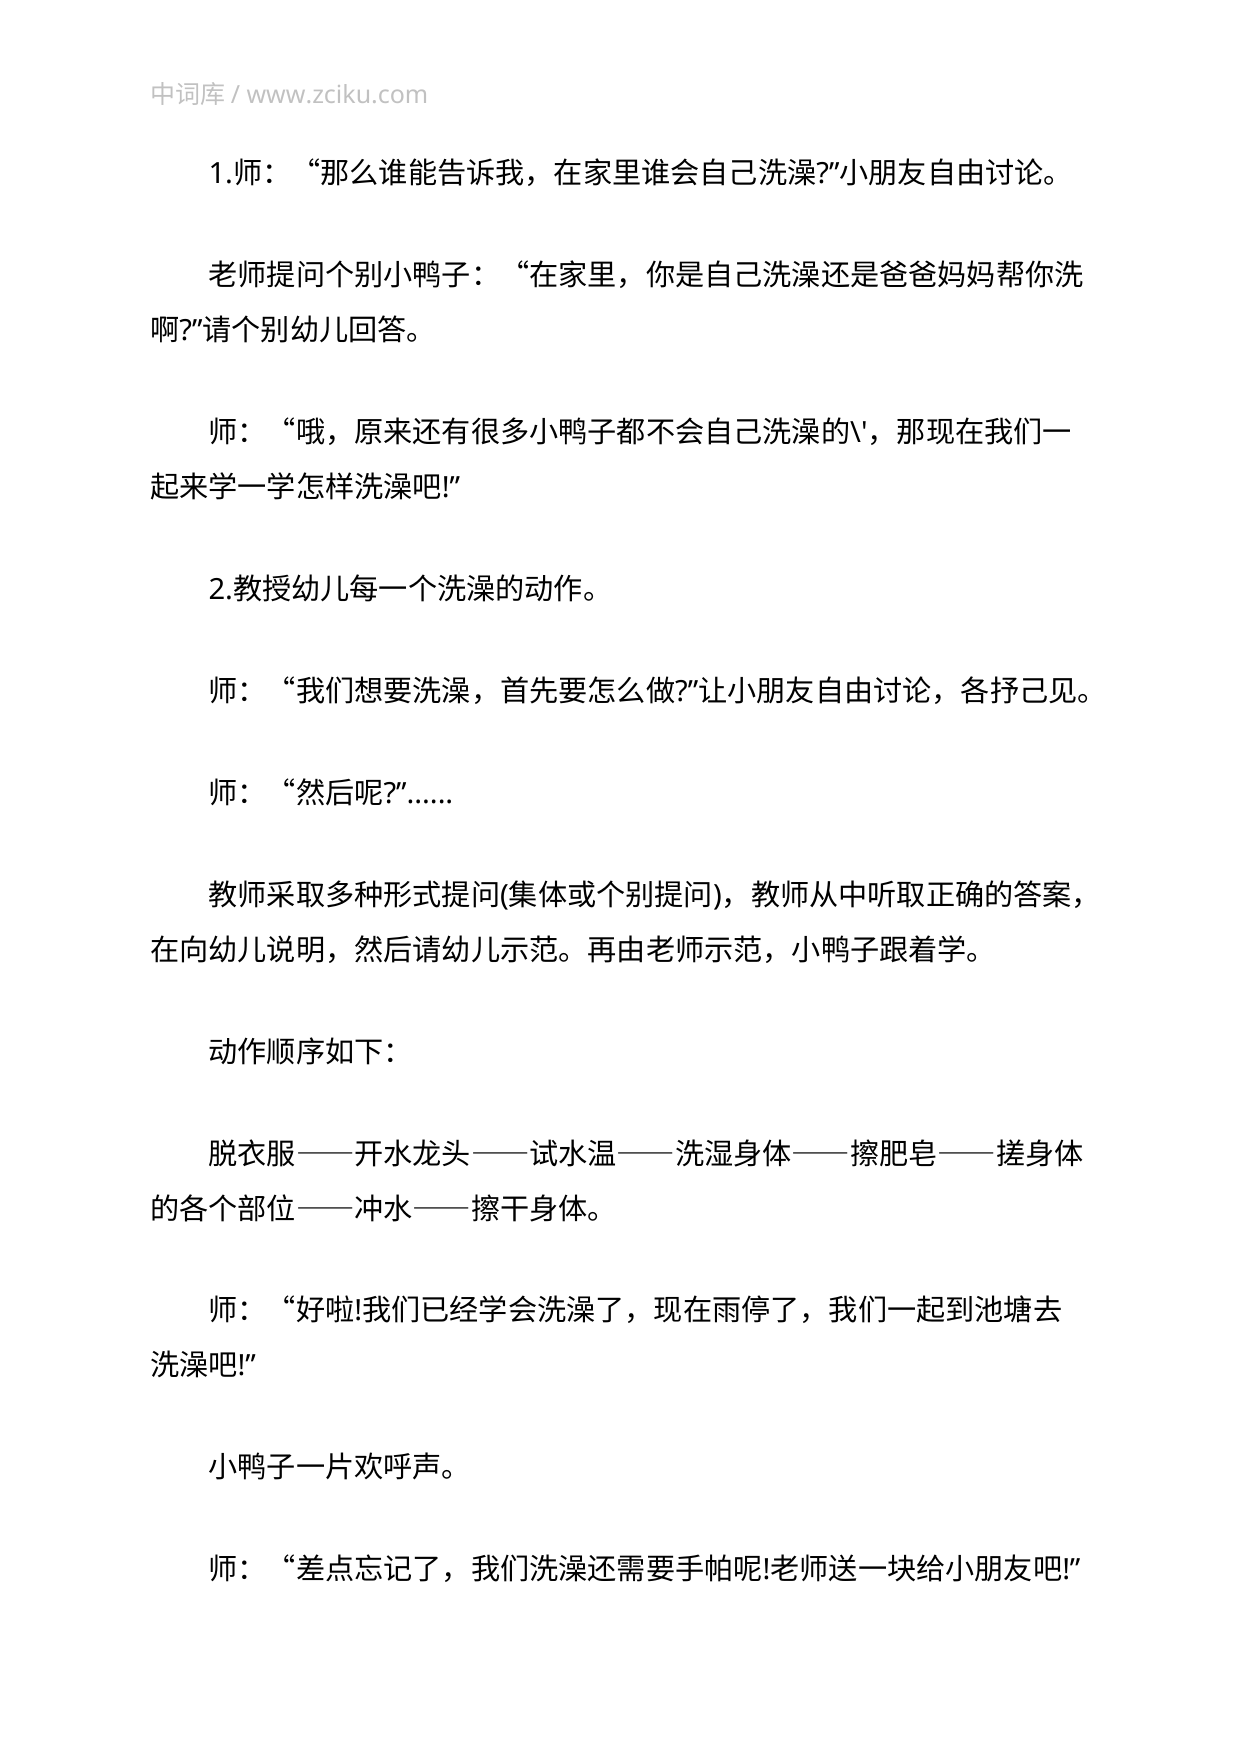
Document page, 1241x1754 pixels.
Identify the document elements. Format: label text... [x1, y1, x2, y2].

text 师：“好啦!我们已经学会洗澡了，现在雨停了，我们一起到池塘去洗澡吧!” [150, 1287, 1090, 1384]
text 师：“我们想要洗澡，首先要怎么做?”让小朋友自由讨论，各抒己见。 [150, 668, 1090, 710]
text 脱衣服――开水龙头――试水温――洗湿身体――擦肥皂――搓身体的各个部位――冲水――擦干身体。 [150, 1130, 1090, 1227]
text 2.教授幼儿每一个洗澡的动作。 [150, 566, 1090, 608]
text 1.师：“那么谁能告诉我，在家里谁会自己洗澡?”小朋友自由讨论。 [150, 150, 1090, 192]
text 师：“然后呢?”...... [150, 770, 1090, 812]
text 动作顺序如下： [150, 1028, 1090, 1071]
text 老师提问个别小鸭子：“在家里，你是自己洗澡还是爸爸妈妈帮你洗啊?”请个别幼儿回答。 [150, 252, 1090, 349]
text 教师采取多种形式提问(集体或个别提问)，教师从中听取正确的答案，在向幼儿说明，然后请幼儿示范。再由老师示范，小鸭子跟着学。 [150, 872, 1090, 969]
text 师：“哦，原来还有很多小鸭子都不会自己洗澡的\'，那现在我们一起来学一学怎样洗澡吧!” [150, 409, 1090, 506]
text 师：“差点忘记了，我们洗澡还需要手帕呢!老师送一块给小朋友吧!” [150, 1546, 1090, 1588]
text 小鸭子一片欢呼声。 [150, 1444, 1090, 1486]
